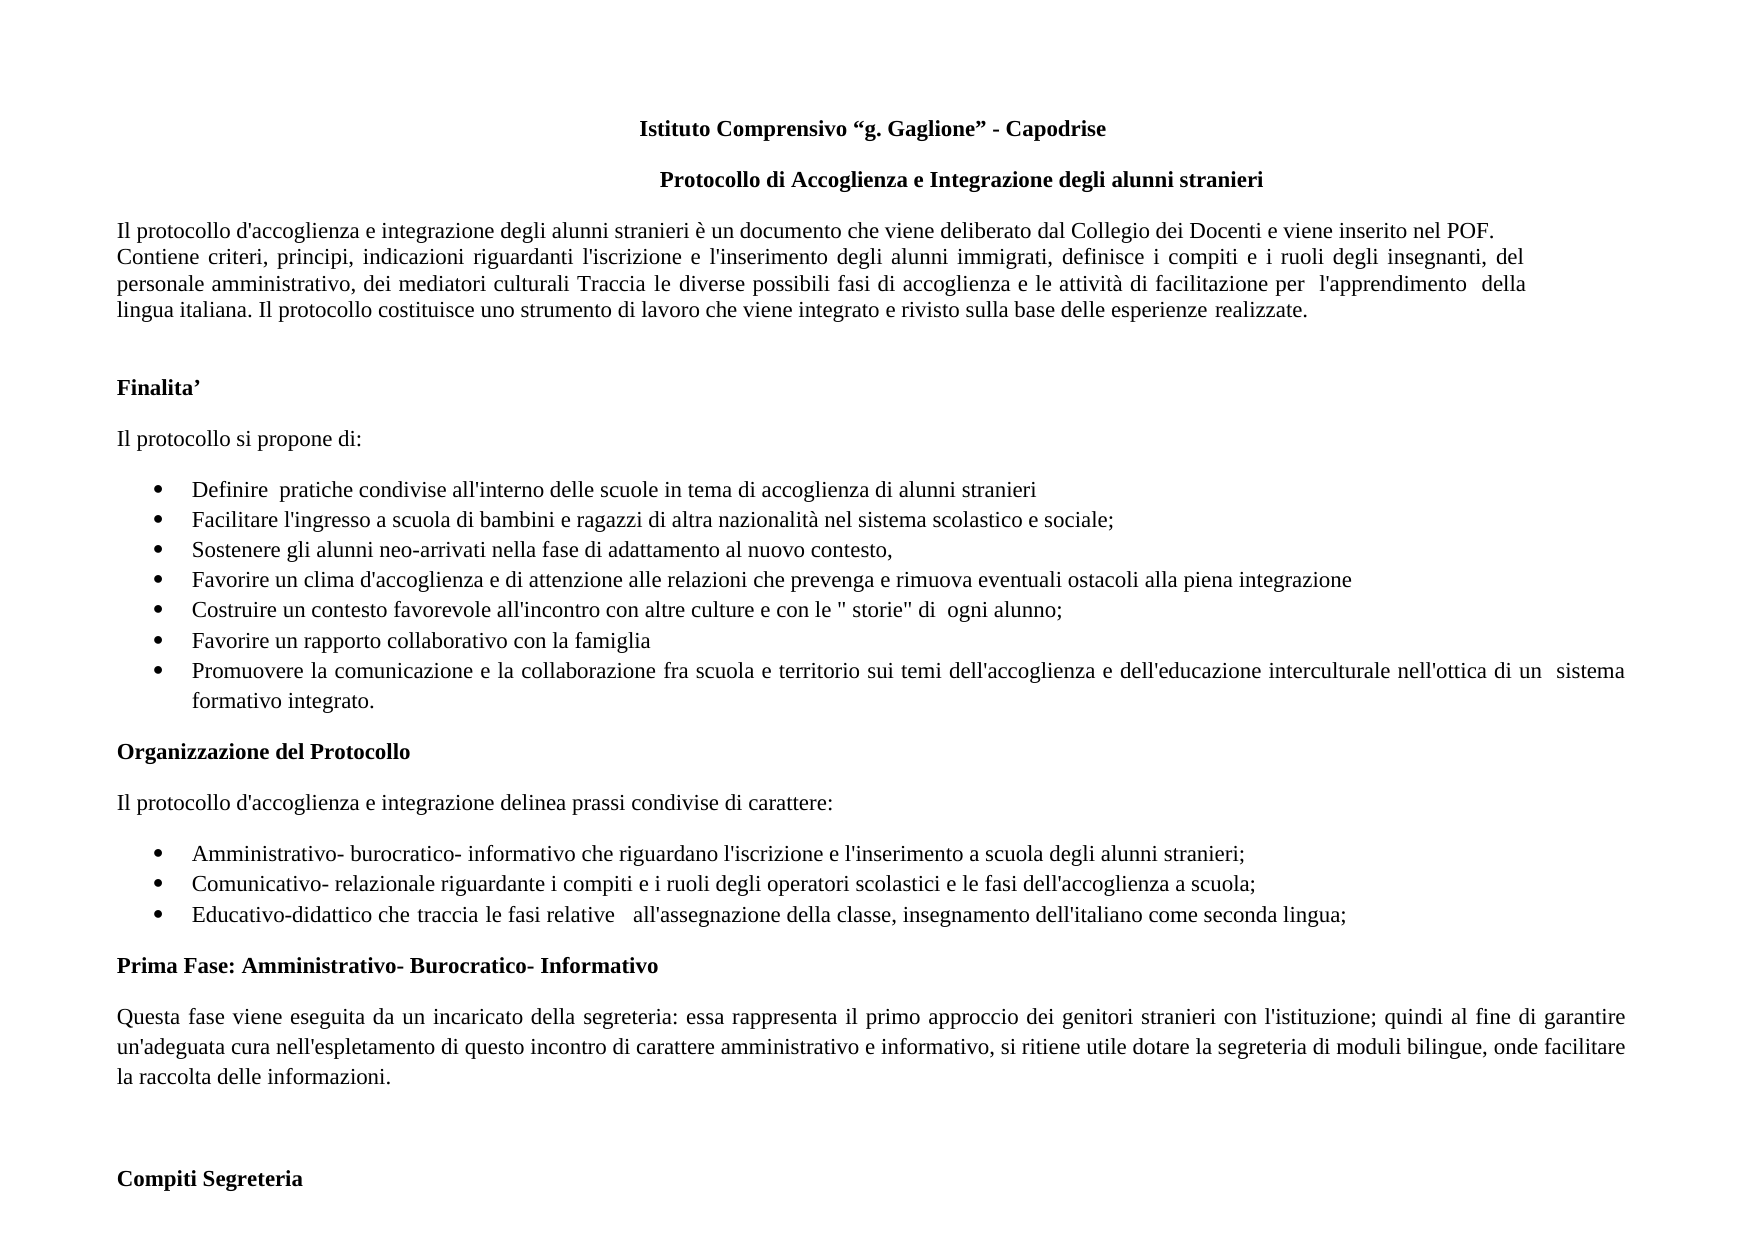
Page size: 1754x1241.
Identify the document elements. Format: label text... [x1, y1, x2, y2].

text Contiene criteri, principi, indicazioni riguardanti l'iscrizione e l'inserimento degli alunni immigrati, definisce i compiti e i ruoli degli insegnanti, del personale amministrativo, dei mediatori culturali Traccia le diverse possibili fasi di accoglienza e le attività di facilitazione per l'apprendimento della lingua italiana. Il protocollo costituisce uno strumento di lavoro che viene integrato e rivisto sulla base delle esperienze realizzate. [117, 243, 1528, 322]
list Comunicativo- relazionale riguardante i compiti e i ruoli degli operatori scolastici e le fasi dell'accoglienza a scuola; [154, 870, 1629, 897]
text Il protocollo si propone di: [117, 424, 1629, 451]
list Educativo-didattico che traccia le fasi relative all'assegnazione della classe, insegnamento dell'italiano come seconda lingua; [154, 901, 1629, 927]
list Facilitare l'ingresso a scuola di bambini e ragazzi di altra nazionalità nel sistema scolastico e sociale; [154, 506, 1629, 532]
text Questa fase viene eseguita da un incaricato della segreteria: essa rappresenta il primo approccio dei genitori stranieri con l'istituzione; quindi al fine di garantire un'adeguata cura nell'espletamento di questo incontro di carattere amministrativo e informativo, si ritiene utile dotare la segreteria di moduli bilingue, onde facilitare la raccolta delle informazioni. [117, 1003, 1629, 1089]
text Il protocollo d'accoglienza e integrazione degli alunni stranieri è un documento che viene deliberato dal Collegio dei Docenti e viene inserito nel POF. [117, 217, 1528, 243]
list Favorire un clima d'accoglienza e di attenzione alle relazioni che prevenga e rimuova eventuali ostacoli alla piena integrazione [154, 566, 1629, 593]
list Definire pratiche condivise all'interno delle scuole in tema di accoglienza di alunni stranieri [154, 476, 1629, 502]
text Organizzazione del Protocollo [117, 738, 1629, 764]
text Prima Fase: Amministrativo- Burocratico- Informativo [117, 952, 1629, 978]
list Sostenere gli alunni neo-arrivati nella fase di adattamento al nuovo contesto, [154, 536, 1629, 562]
list Amministrativo- burocratico- informativo che riguardano l'iscrizione e l'inserimento a scuola degli alunni stranieri; [154, 840, 1629, 867]
text Compiti Segreteria [117, 1165, 1629, 1192]
text Finalita’ [117, 373, 1629, 400]
list Favorire un rapporto collaborativo con la famiglia [154, 627, 1629, 653]
text Istituto Comprensivo “g. Gaglione” - Capodrise [117, 114, 1629, 141]
text Il protocollo d'accoglienza e integrazione delinea prassi condivise di carattere: [117, 789, 1629, 816]
list Promuovere la comunicazione e la collaborazione fra scuola e territorio sui temi dell'accoglienza e dell'educazione interculturale nell'ottica di un sistema formativo integrato. [154, 657, 1629, 713]
list Costruire un contesto favorevole all'incontro con altre culture e con le " storie" di ogni alunno; [154, 596, 1629, 623]
text Protocollo di Accoglienza e Integrazione degli alunni stranieri [117, 166, 1629, 192]
